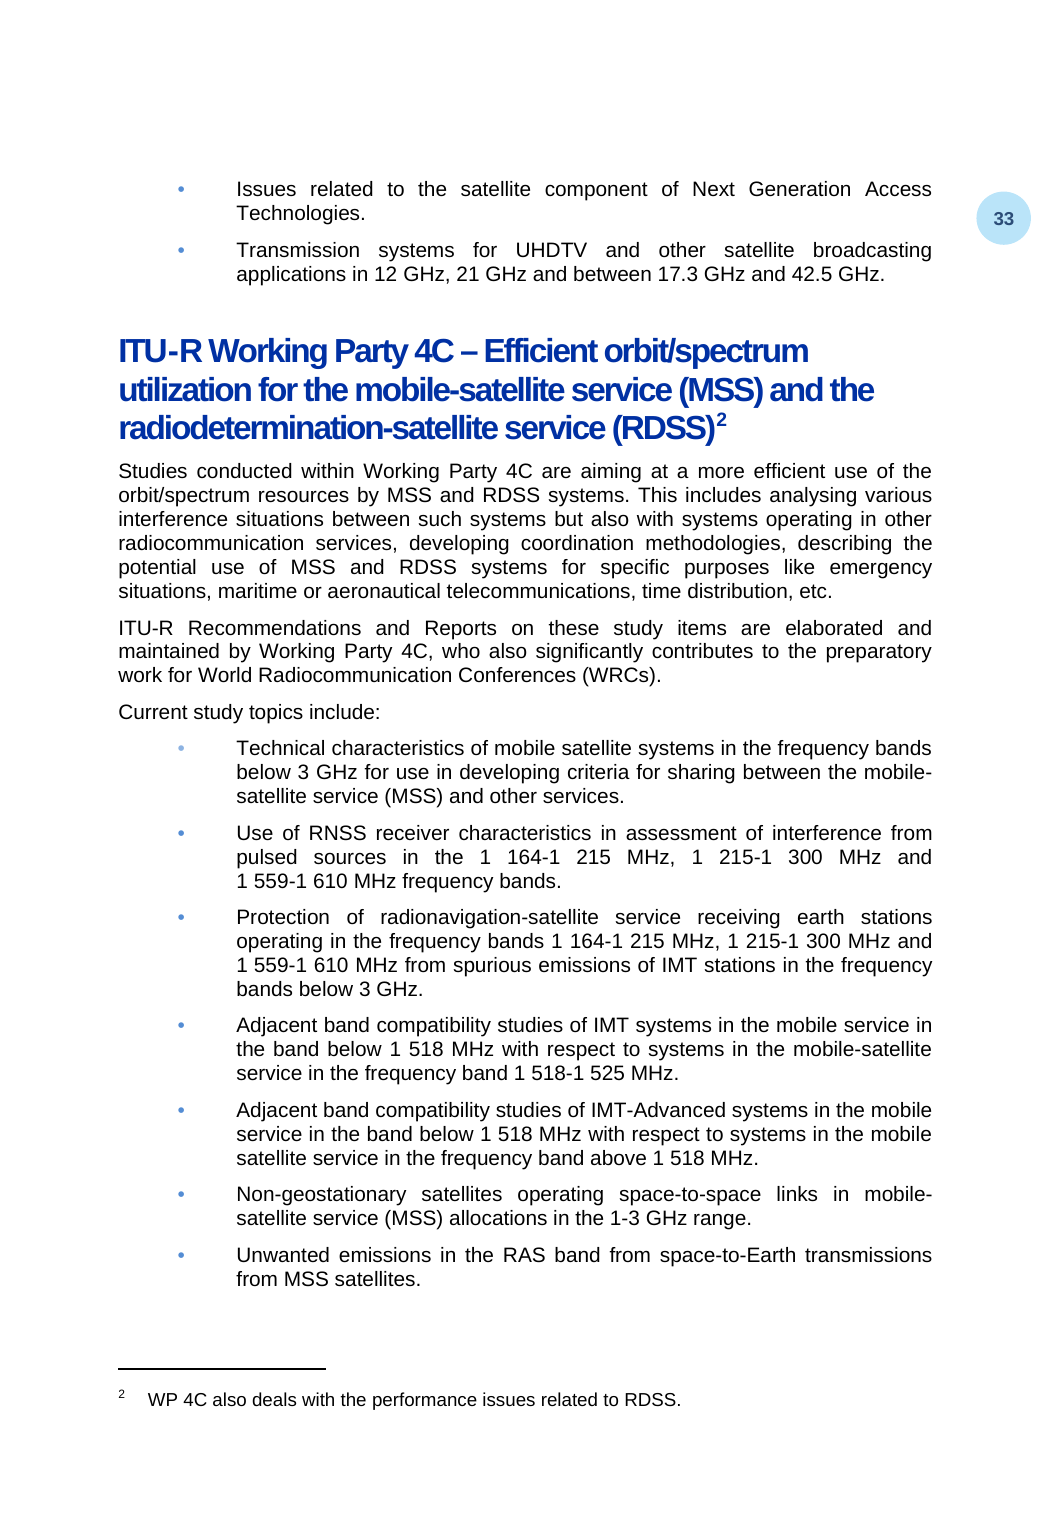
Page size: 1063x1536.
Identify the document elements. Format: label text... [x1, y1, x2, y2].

text • Issues related to the satellite component of Next Generation Access Technologies. [177, 177, 933, 225]
text ITU-R Recommendations and Reports on these study items are elaborated and maintained by Working Party 4C, who also significantly contributes to the preparatory work for World Radiocommunication Conferences (WRCs). [118, 615, 933, 687]
text • Technical characteristics of mobile satellite systems in the frequency bands below 3 GHz for use in developing criteria for sharing between the mobile-satellite service (MSS) and other services. [177, 736, 933, 808]
text • Adjacent band compatibility studies of IMT-Advanced systems in the mobile service in the band below 1 518 MHz with respect to systems in the mobile satellite service in the frequency band above 1 518 MHz. [177, 1098, 933, 1169]
text Current study topics include: [118, 700, 933, 724]
text • Adjacent band compatibility studies of IMT systems in the mobile service in the band below 1 518 MHz with respect to systems in the mobile-satellite service in the frequency band 1 518-1 525 MHz. [177, 1013, 933, 1085]
text • Transmission systems for UHDTV and other satellite broadcasting applications in 12 GHz, 21 GHz and between 17.3 GHz and 42.5 GHz. [177, 238, 933, 286]
text • Non-geostationary satellites operating space-to-space links in mobile-satellite service (MSS) allocations in the 1-3 GHz range. [177, 1182, 933, 1230]
text • Protection of radionavigation-satellite service receiving earth stations operating in the frequency bands 1 164-1 215 MHz, 1 215-1 300 MHz and 1 559-1 610 MHz from spurious emissions of IMT stations in the frequency bands below 3 GHz. [177, 905, 933, 1001]
text Studies conducted within Working Party 4C are aiming at a more efficient use of the orbit/spectrum resources by MSS and RDSS systems. This includes analysing various interference situations between such systems but also with systems operating in other radiocommunication services, developing coordination methodologies, describing the potential use of MSS and RDSS systems for specific purposes like emergency situations, maritime or aeronautical telecommunications, time distribution, etc. [118, 459, 933, 603]
text ITU-R Working Party 4C – Efficient orbit/spectrum utilization for the mobile-satellite service (MSS) and the radiodetermination-satellite service (RDSS) [118, 331, 945, 447]
text • Unwanted emissions in the RAS band from space-to-Earth transmissions from MSS satellites. [177, 1242, 933, 1290]
text • Use of RNSS receiver characteristics in assessment of interference from pulsed sources in the 1 164-1 215 MHz, 1 215-1 300 MHz and 1 559-1 610 MHz frequency bands. [177, 821, 933, 892]
